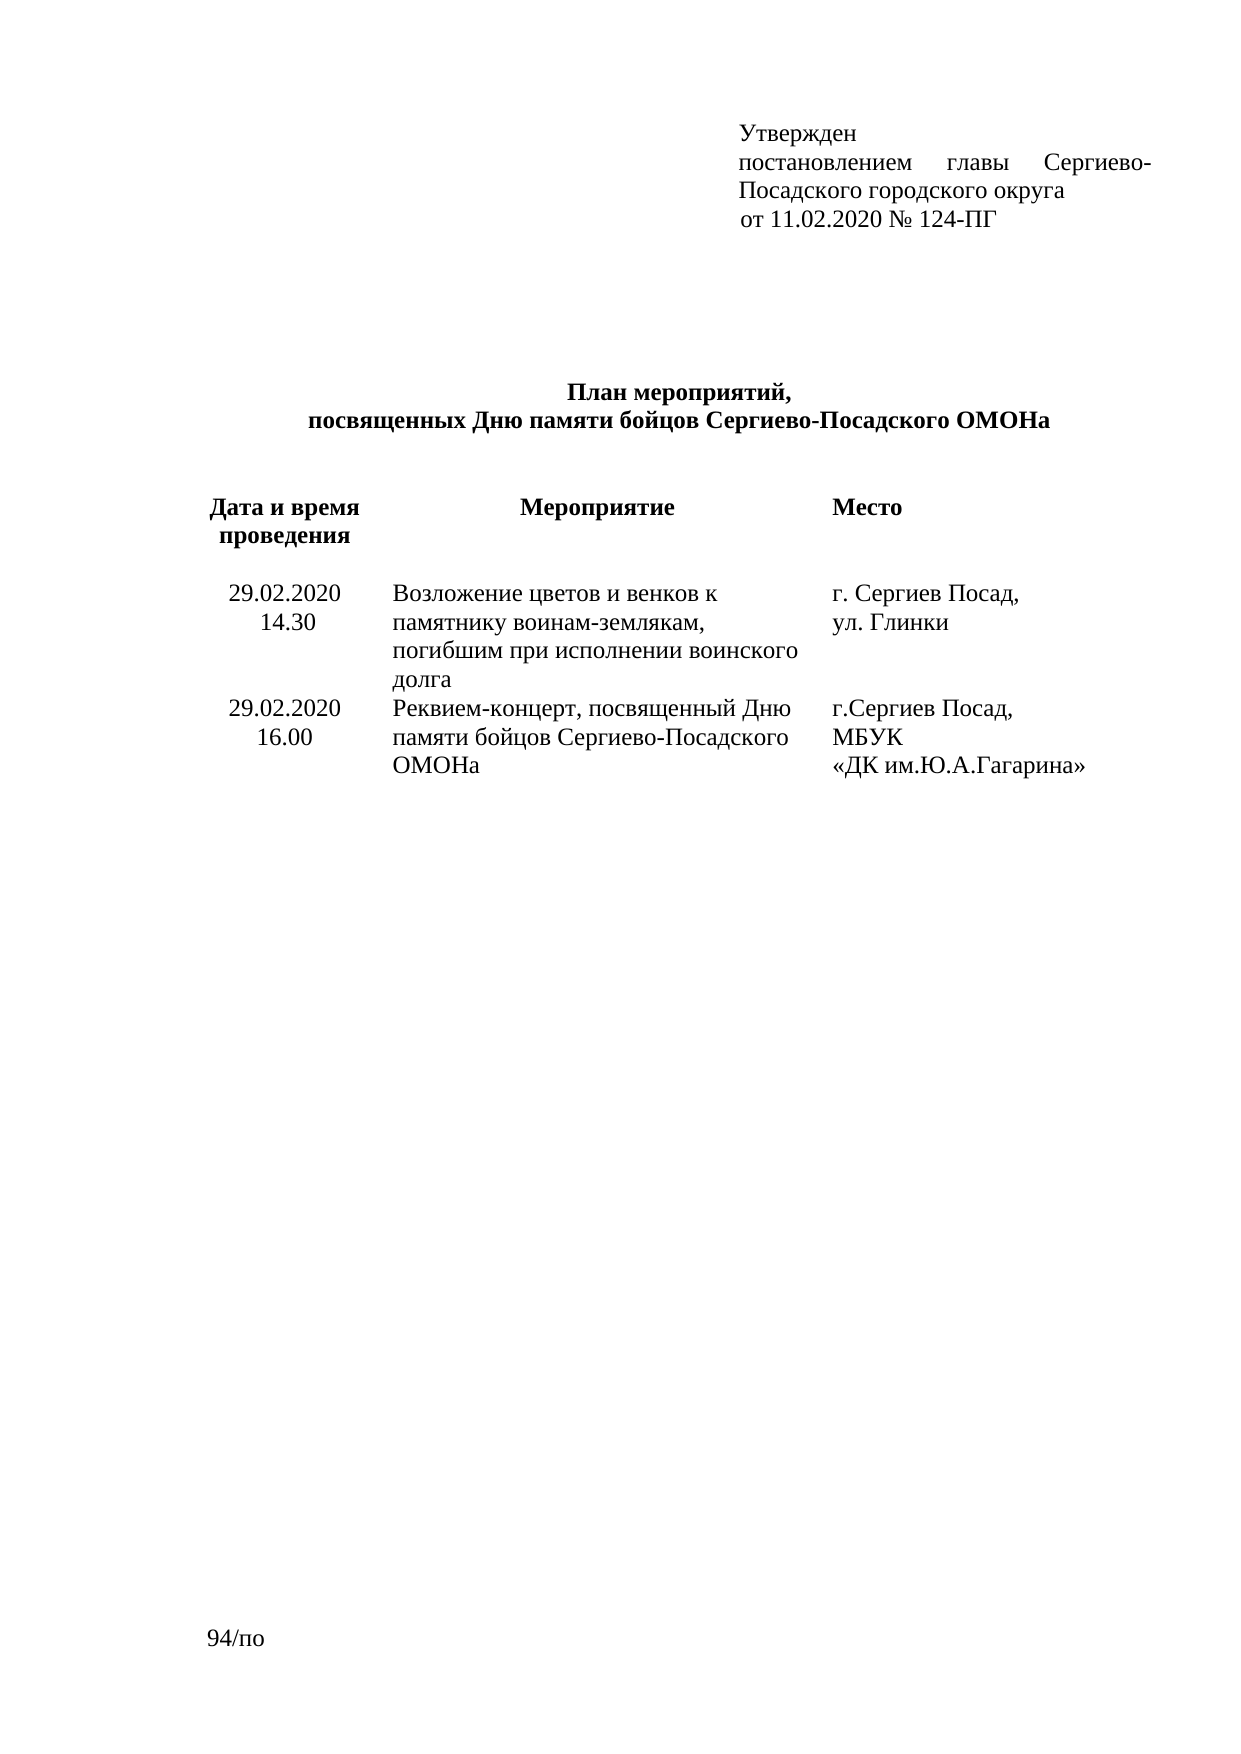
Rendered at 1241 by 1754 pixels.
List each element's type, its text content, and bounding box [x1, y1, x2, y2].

table_cell г.Сергиев Посад, МБУК «ДК им.Ю.А.Гагарина» [821, 693, 1163, 779]
table_cell г. Сергиев Посад, ул. Глинки [821, 578, 1163, 693]
table_header Место [821, 492, 1163, 578]
table_cell Возложение цветов и венков к памятнику воинам-землякам, погибшим при исполнении воинского долга [374, 578, 821, 693]
table_cell Реквием-концерт, посвященный Дню памяти бойцов Сергиево-Посадского ОМОНа [374, 693, 821, 779]
table_cell 29.02.2020 16.00 [196, 693, 374, 779]
text План мероприятий, [207, 377, 1152, 406]
table_header Мероприятие [374, 492, 821, 578]
table_cell 29.02.2020 14.30 [196, 578, 374, 693]
text Утвержден [207, 118, 1152, 147]
text постановлением главы Сергиево-Посадского городского округа [738, 147, 1152, 204]
text от 11.02.2020 № 124-ПГ [709, 204, 1152, 233]
text посвященных Дню памяти бойцов Сергиево-Посадского ОМОНа [207, 406, 1152, 434]
table_header Дата и время проведения [196, 492, 374, 578]
